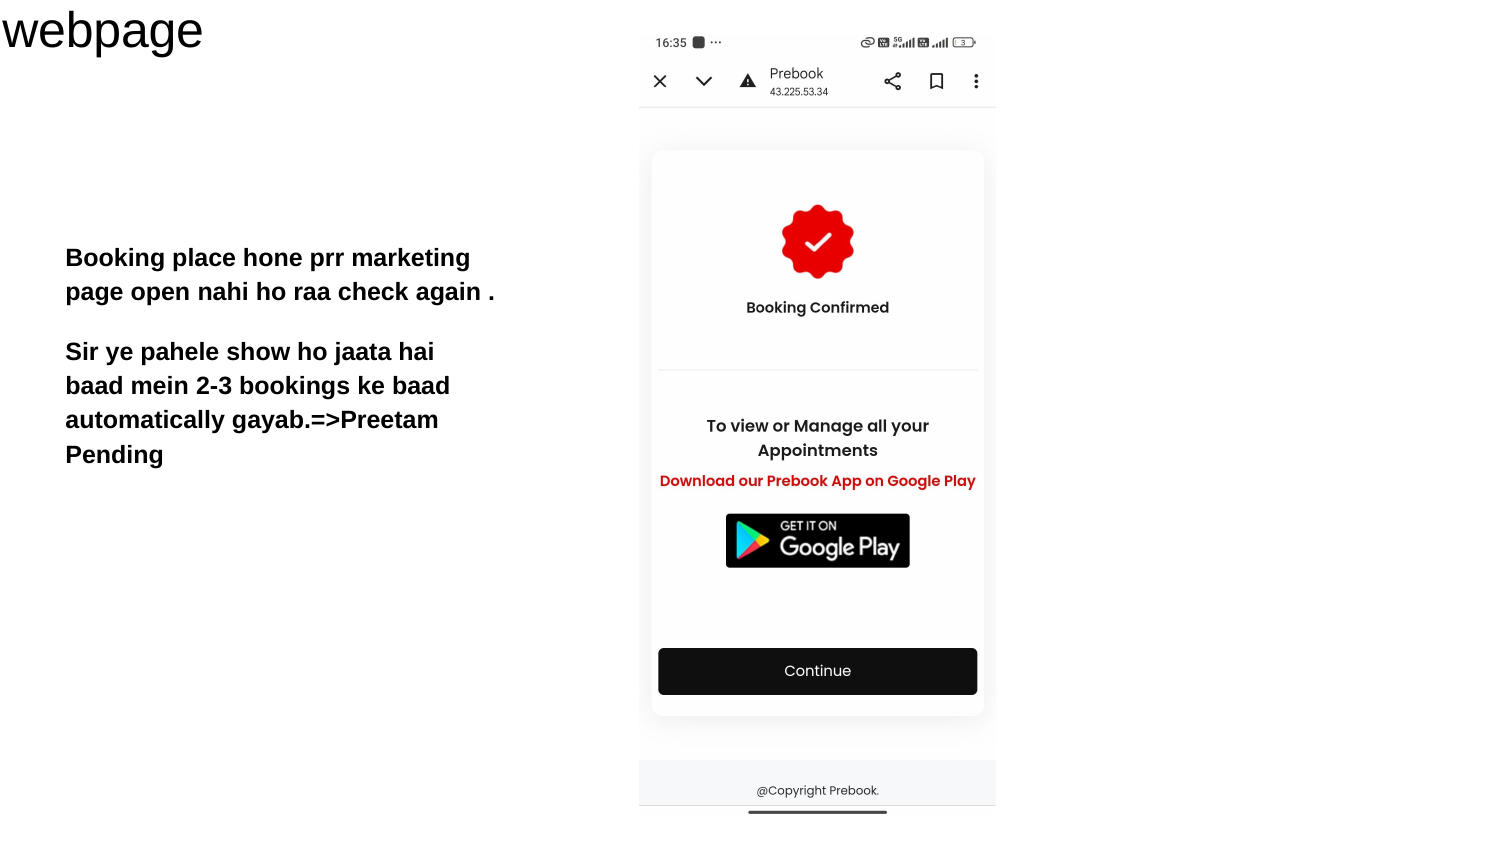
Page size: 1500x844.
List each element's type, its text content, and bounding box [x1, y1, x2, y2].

text Sir ye pahele show ho jaata hai baad mein 2-3 bookings ke baad automatically gayab.=>Preetam Pending [65, 337, 491, 469]
text Booking place hone prr marketing page open nahi ho raa check again . [65, 242, 505, 306]
picture [638, 35, 997, 814]
